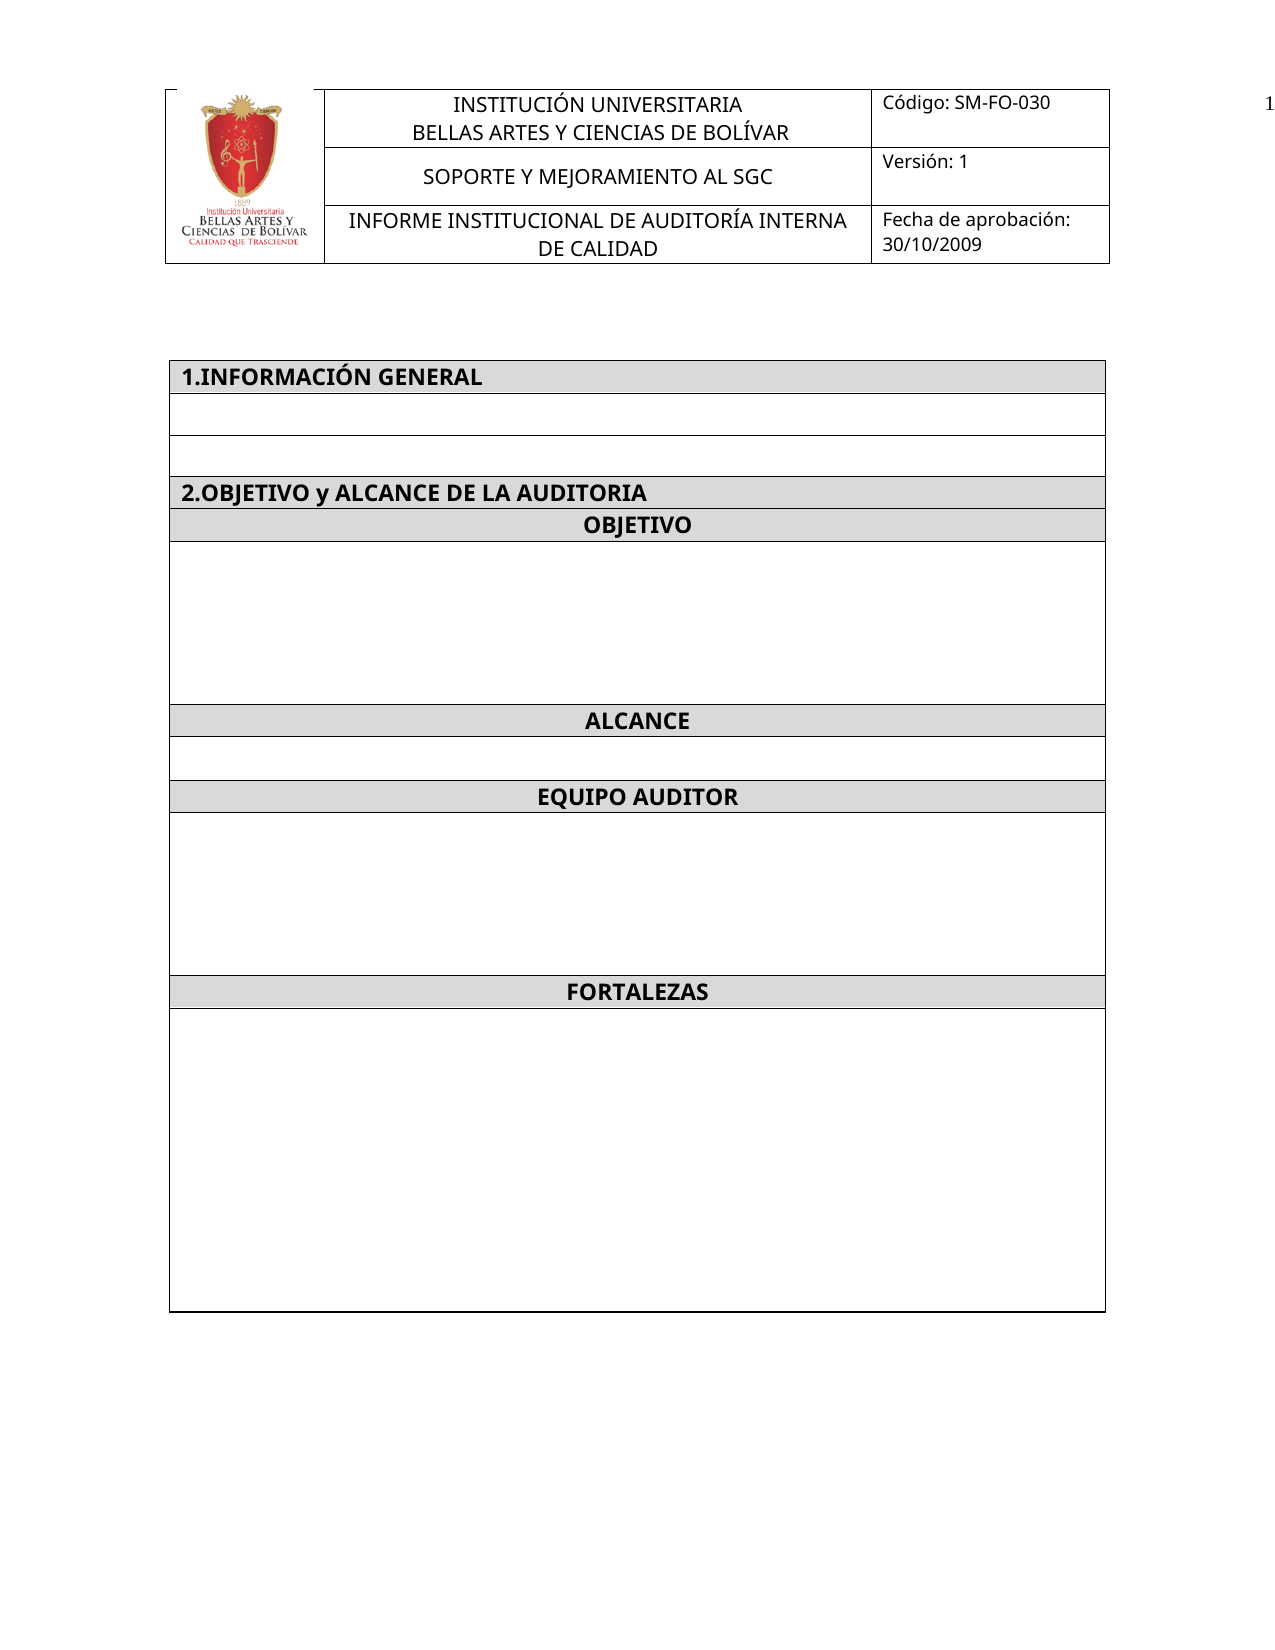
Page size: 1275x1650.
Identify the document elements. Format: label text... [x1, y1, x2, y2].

table_cell [170, 436, 1105, 476]
picture [177, 89, 314, 253]
table_cell OBJETIVO [170, 509, 1105, 541]
table_cell [170, 1009, 1105, 1311]
table_header 1.INFORMACIÓN GENERAL [170, 361, 1105, 392]
table_cell FORTALEZAS [170, 976, 1105, 1007]
table_cell [170, 813, 1105, 975]
table_cell EQUIPO AUDITOR [170, 781, 1105, 812]
table_cell ALCANCE [170, 705, 1105, 736]
table_cell [170, 542, 1105, 704]
table_cell 2.OBJETIVO y ALCANCE DE LA AUDITORIA [170, 477, 1105, 508]
table_cell [170, 737, 1105, 779]
table_cell [170, 394, 1105, 434]
